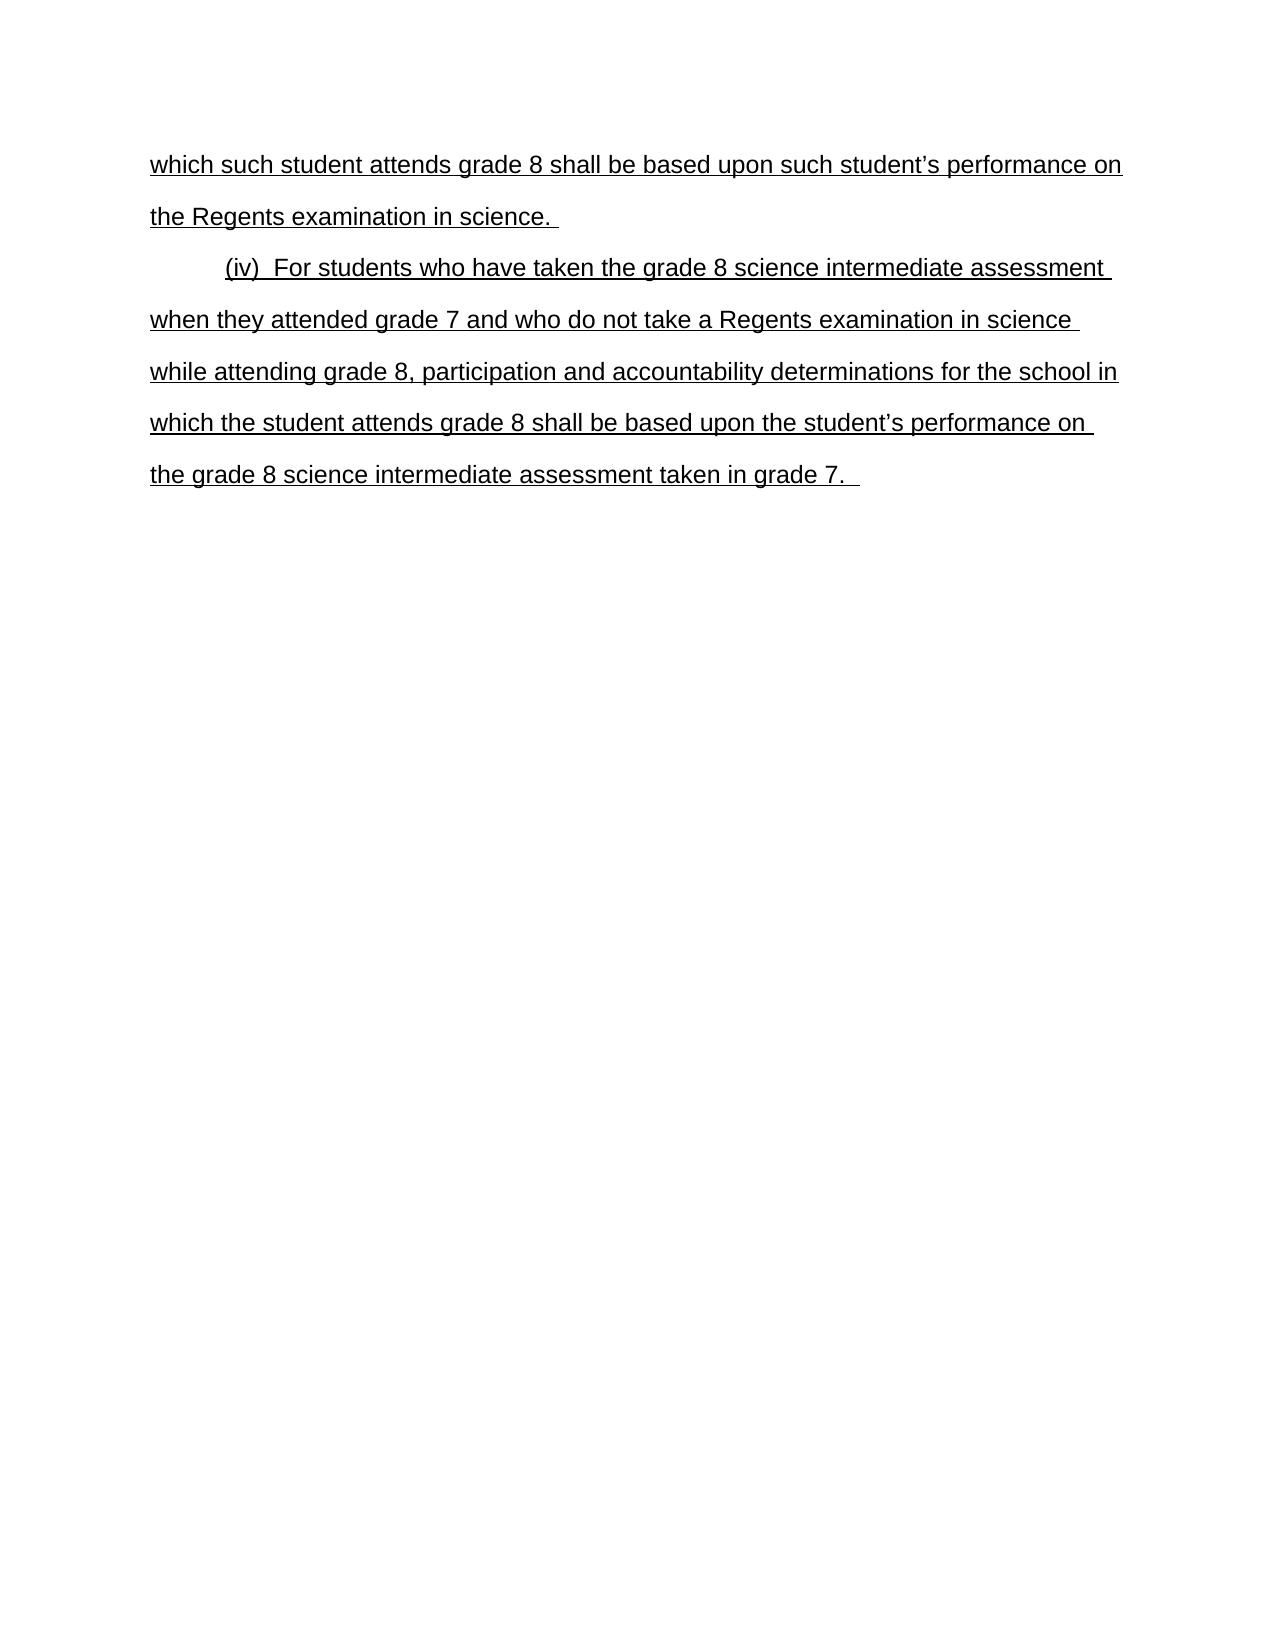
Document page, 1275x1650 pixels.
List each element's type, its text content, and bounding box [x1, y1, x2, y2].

text (iv) For students who have taken the grade 8 science intermediate assessment when they attended grade 7 and who do not take a Regents examination in science while attending grade 8, participation and accountability determinations for the school in which the student attends grade 8 shall be based upon the student’s performance on the grade 8 science intermediate assessment taken in grade 7. [150, 253, 1125, 489]
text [150, 150, 1125, 230]
